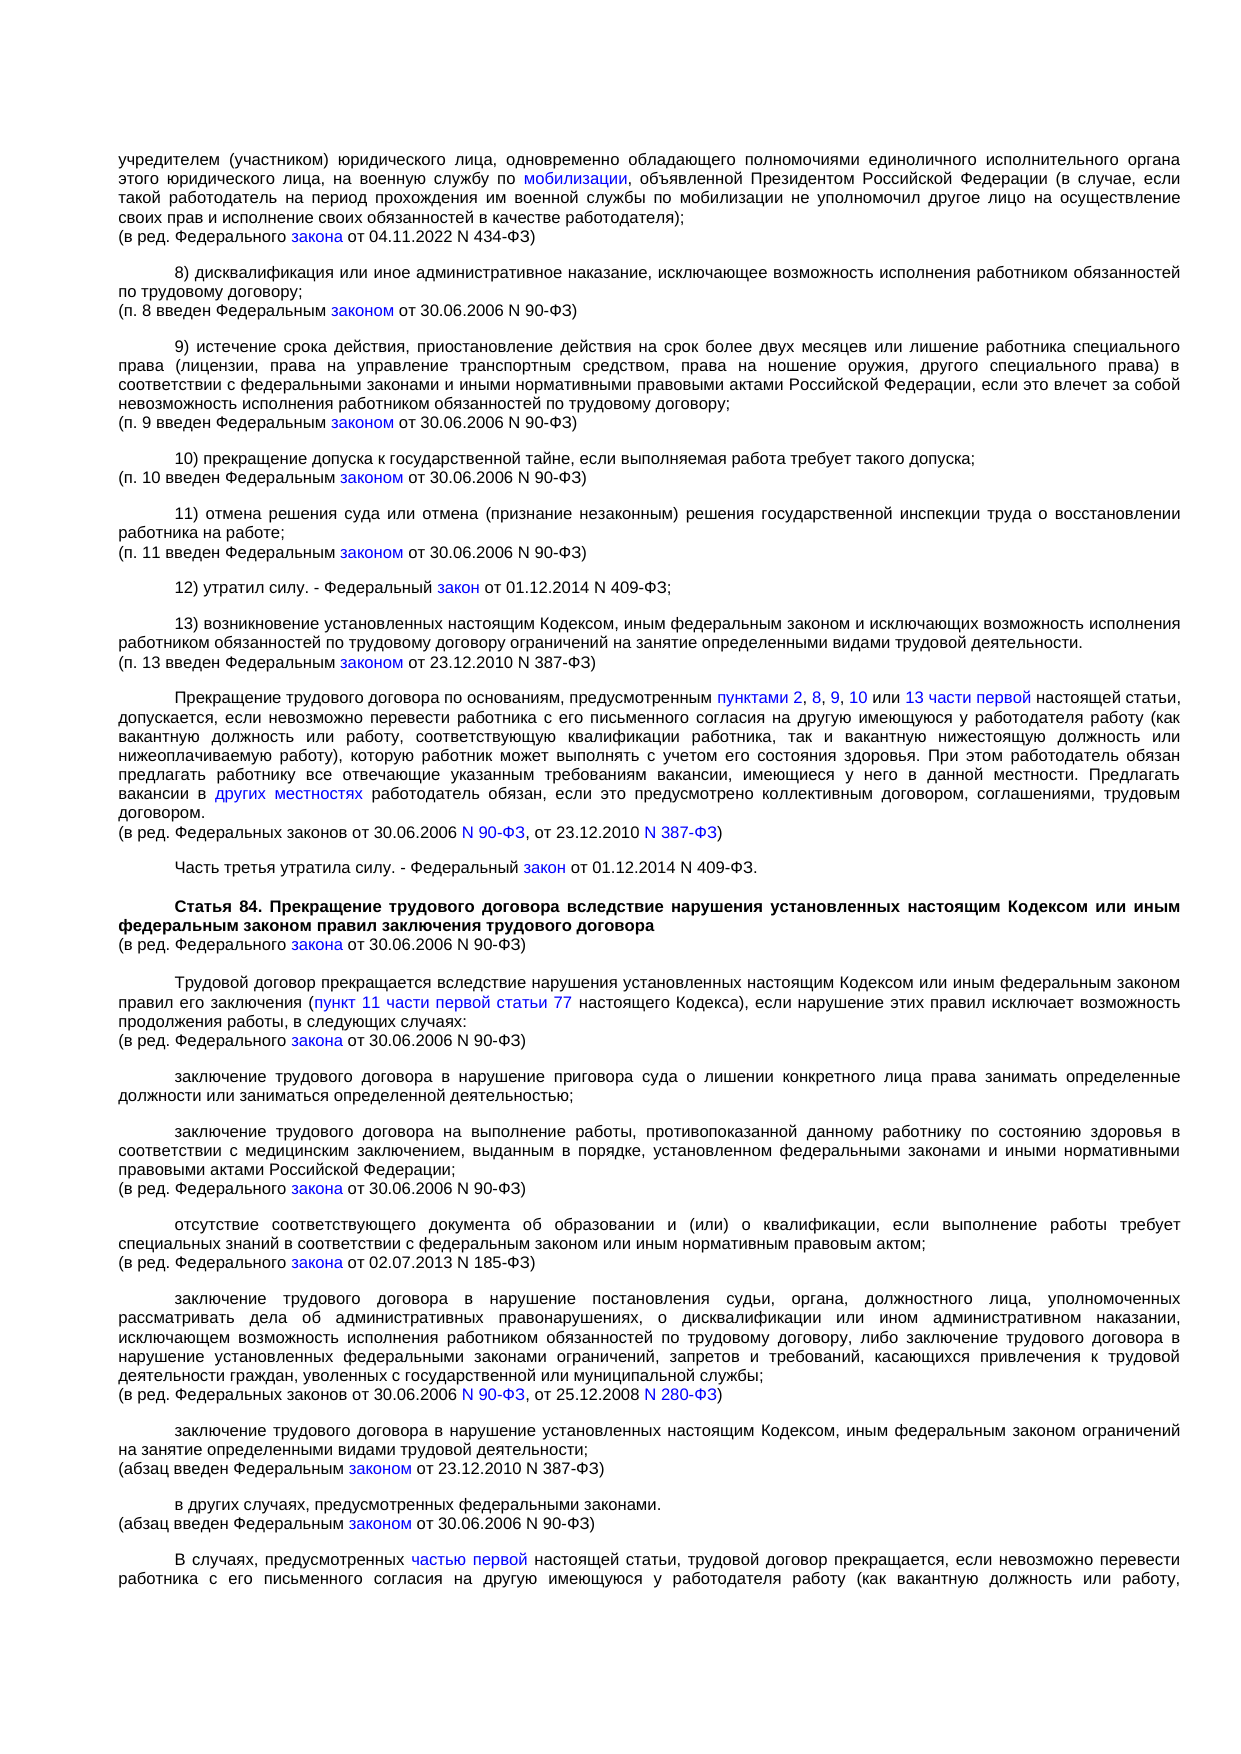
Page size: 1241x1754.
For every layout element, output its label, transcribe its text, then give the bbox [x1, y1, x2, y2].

text (п. 8 введен Федеральным законом от 30.06.2006 N 90-ФЗ) [118, 301, 1181, 320]
text (в ред. Федеральных законов от 30.06.2006 N 90-ФЗ, от 23.12.2010 N 387-ФЗ) [118, 822, 1181, 842]
text 10) прекращение допуска к государственной тайне, если выполняемая работа требует такого допуска; [118, 449, 1181, 468]
text 8) дисквалификация или иное административное наказание, исключающее возможность исполнения работником обязанностей по трудовому договору; [118, 262, 1181, 301]
text (п. 13 введен Федеральным законом от 23.12.2010 N 387-ФЗ) [118, 652, 1181, 672]
text 13) возникновение установленных настоящим Кодексом, иным федеральным законом и исключающих возможность исполнения работником обязанностей по трудовому договору ограничений на занятие определенными видами трудовой деятельности. [118, 614, 1181, 652]
text (в ред. Федерального закона от 30.06.2006 N 90-ФЗ) [118, 935, 1181, 954]
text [118, 150, 1181, 227]
text в других случаях, предусмотренных федеральными законами. [118, 1495, 1181, 1514]
text (в ред. Федерального закона от 04.11.2022 N 434-ФЗ) [118, 227, 1181, 246]
text отсутствие соответствующего документа об образовании и (или) о квалификации, если выполнение работы требует специальных знаний в соответствии с федеральным законом или иным нормативным правовым актом; [118, 1215, 1181, 1253]
text Трудовой договор прекращается вследствие нарушения установленных настоящим Кодексом или иным федеральным законом правил его заключения (пункт 11 части первой статьи 77 настоящего Кодекса), если нарушение этих правил исключает возможность продолжения работы, в следующих случаях: [118, 973, 1181, 1031]
text (в ред. Федерального закона от 30.06.2006 N 90-ФЗ) [118, 1031, 1181, 1050]
text (п. 9 введен Федеральным законом от 30.06.2006 N 90-ФЗ) [118, 413, 1181, 432]
text (абзац введен Федеральным законом от 30.06.2006 N 90-ФЗ) [118, 1514, 1181, 1533]
text заключение трудового договора в нарушение установленных настоящим Кодексом, иным федеральным законом ограничений на занятие определенными видами трудовой деятельности; [118, 1421, 1181, 1459]
text (в ред. Федеральных законов от 30.06.2006 N 90-ФЗ, от 25.12.2008 N 280-ФЗ) [118, 1385, 1181, 1404]
text Часть третья утратила силу. - Федеральный закон от 01.12.2014 N 409-ФЗ. [118, 858, 1181, 877]
text (в ред. Федерального закона от 30.06.2006 N 90-ФЗ) [118, 1179, 1181, 1198]
text Прекращение трудового договора по основаниям, предусмотренным пунктами 2, 8, 9, 10 или 13 части первой настоящей статьи, допускается, если невозможно перевести работника с его письменного согласия на другую имеющуюся у работодателя работу (как вакантную должность или работу, соответствующую квалификации работника, так и вакантную нижестоящую должность или нижеоплачиваемую работу), которую работник может выполнять с учетом его состояния здоровья. При этом работодатель обязан предлагать работнику все отвечающие указанным требованиям вакансии, имеющиеся у него в данной местности. Предлагать вакансии в других местностях работодатель обязан, если это предусмотрено коллективным договором, соглашениями, трудовым договором. [118, 688, 1181, 822]
text (в ред. Федерального закона от 02.07.2013 N 185-ФЗ) [118, 1253, 1181, 1272]
text заключение трудового договора на выполнение работы, противопоказанной данному работнику по состоянию здоровья в соответствии с медицинским заключением, выданным в порядке, установленном федеральными законами и иными нормативными правовыми актами Российской Федерации; [118, 1122, 1181, 1179]
text 9) истечение срока действия, приостановление действия на срок более двух месяцев или лишение работника специального права (лицензии, права на управление транспортным средством, права на ношение оружия, другого специального права) в соответствии с федеральными законами и иными нормативными правовыми актами Российской Федерации, если это влечет за собой невозможность исполнения работником обязанностей по трудовому договору; [118, 337, 1181, 413]
text заключение трудового договора в нарушение приговора суда о лишении конкретного лица права занимать определенные должности или заниматься определенной деятельностью; [118, 1067, 1181, 1105]
text (п. 11 введен Федеральным законом от 30.06.2006 N 90-ФЗ) [118, 542, 1181, 562]
text Статья 84. Прекращение трудового договора вследствие нарушения установленных настоящим Кодексом или иным федеральным законом правил заключения трудового договора [118, 897, 1181, 935]
text 12) утратил силу. - Федеральный закон от 01.12.2014 N 409-ФЗ; [118, 578, 1181, 597]
text заключение трудового договора в нарушение постановления судьи, органа, должностного лица, уполномоченных рассматривать дела об административных правонарушениях, о дисквалификации или ином административном наказании, исключающем возможность исполнения работником обязанностей по трудовому договору, либо заключение трудового договора в нарушение установленных федеральными законами ограничений, запретов и требований, касающихся привлечения к трудовой деятельности граждан, уволенных с государственной или муниципальной службы; [118, 1289, 1181, 1385]
text (абзац введен Федеральным законом от 23.12.2010 N 387-ФЗ) [118, 1459, 1181, 1478]
text 11) отмена решения суда или отмена (признание незаконным) решения государственной инспекции труда о восстановлении работника на работе; [118, 504, 1181, 542]
text (п. 10 введен Федеральным законом от 30.06.2006 N 90-ФЗ) [118, 468, 1181, 487]
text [118, 1550, 1181, 1588]
